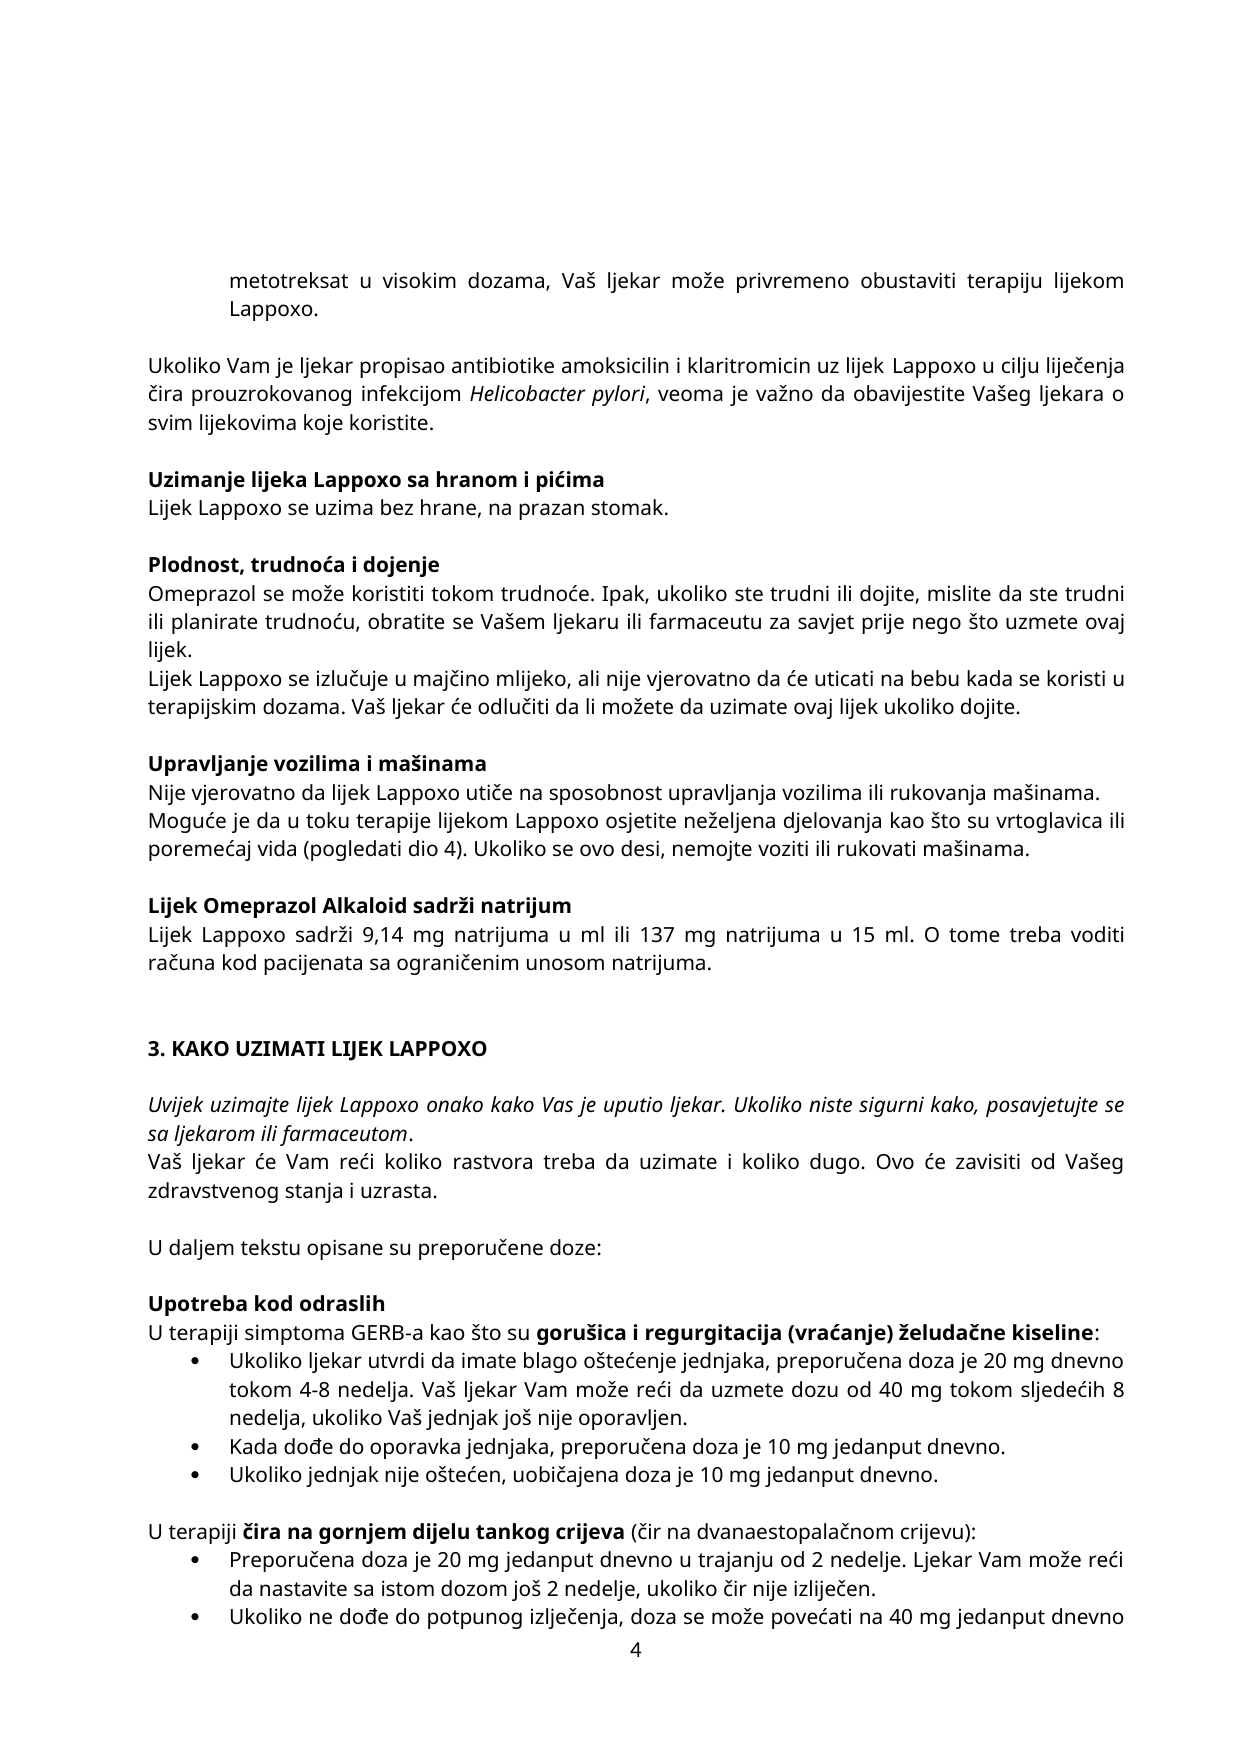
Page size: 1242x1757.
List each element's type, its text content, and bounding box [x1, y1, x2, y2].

list Ukoliko ljekar utvrdi da imate blago oštećenje jednjaka, preporučena doza je 20 mg dnevno tokom 4-8 nedelјa. Vaš ljekar Vam može reći da uzmete dozu od 40 mg tokom sljedećih 8 nedelјa, ukoliko Vaš jednjak još nije oporavljen. [191, 1346, 1126, 1432]
text Nije vjerovatno da lijek Lappoxo utiče na sposobnost upravlјanja vozilima ili rukovanja mašinama. [148, 778, 1126, 806]
text Lijek Lappoxo se izlučuje u majčino mlijeko, ali nije vjerovatno da će uticati na bebu kada se koristi u terapijskim dozama. Vaš ljekar će odlučiti da li možete da uzimate ovaj lijek ukoliko dojite. [148, 664, 1126, 721]
text Lijek Lappoxo se uzima bez hrane, na prazan stomak. [148, 493, 1126, 522]
list Kada dođe do oporavka jednjaka, preporučena doza je 10 mg jedanput dnevno. [191, 1432, 1126, 1460]
text Omeprazol se može koristiti tokom trudnoće. Ipak, ukoliko ste trudni ili dojite, mislite da ste trudni ili planirate trudnoću, obratite se Vašem ljekaru ili farmaceutu za savjet prije nego što uzmete ovaj lijek. [148, 579, 1126, 664]
text Plodnost, trudnoća i dojenje [148, 550, 1126, 579]
text Uvijek uzimajte lijek Lappoxo onako kako Vas je uputio ljekar. Ukoliko niste sigurni kako, posavjetujte se sа ljekarom ili farmaceutom. [148, 1091, 1126, 1147]
text U terapiji čira na gornjem dijelu tankog crijeva (čir na dvanaestopalačnom crijevu): [148, 1517, 1126, 1546]
list Ukoliko jednjak nije oštećen, uobičajena doza je 10 mg jedanput dnevno. [191, 1460, 1126, 1489]
text Uzimanje lijeka Lappoxo sa hranom i pićima [148, 465, 1126, 493]
text Moguće je da u toku terapije lijekom Lappoxo osjetite neželјena djelovanja kao što su vrtoglavica ili poremećaj vida (pogledati dio 4). Ukoliko se ovo desi, nemojte voziti ili rukovati mašinama. [148, 806, 1126, 863]
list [191, 1602, 1126, 1631]
text 3. KAKO UZIMATI LIJEK LAPPOXO [148, 1034, 1126, 1062]
text Ukoliko Vam je ljekar propisao antibiotike amoksicilin i klaritromicin uz lijek Lappoxo u cilјu liječenja čira prouzrokovanog infekcijom Helicobacter pylori, veoma je važno da obavijestite Vašeg ljekara o svim lijekovima koje koristite. [148, 351, 1126, 436]
text U terapiji simptoma GERB-a kao što su gorušica i regurgitacija (vraćanje) želudačne kiseline: [148, 1318, 1126, 1346]
text Vaš ljekar će Vam reći koliko rastvora treba da uzimate i koliko dugo. Ovo će zavisiti od Vašeg zdravstvenog stanja i uzrasta. [148, 1147, 1126, 1204]
text Lijek Lappoxo sadrži 9,14 mg natrijuma u ml ili 137 mg natrijuma u 15 ml. O tome treba voditi računa kod pacijenata sa ograničenim unosom natrijuma. [148, 920, 1126, 977]
list Preporučena doza je 20 mg jedanput dnevno u trajanju od 2 nedelјe. Ljekar Vam može reći da nastavite sa istom dozom još 2 nedelјe, ukoliko čir nije izliječen. [191, 1546, 1126, 1602]
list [191, 266, 1126, 323]
text Upravlјanje vozilima i mašinama [148, 749, 1126, 778]
text U dalјem tekstu opisane su preporučene doze: [148, 1233, 1126, 1261]
text Upotreba kod odraslih [148, 1289, 1126, 1318]
text Lijek Omeprazol Alkaloid sadrži natrijum [148, 891, 1126, 920]
